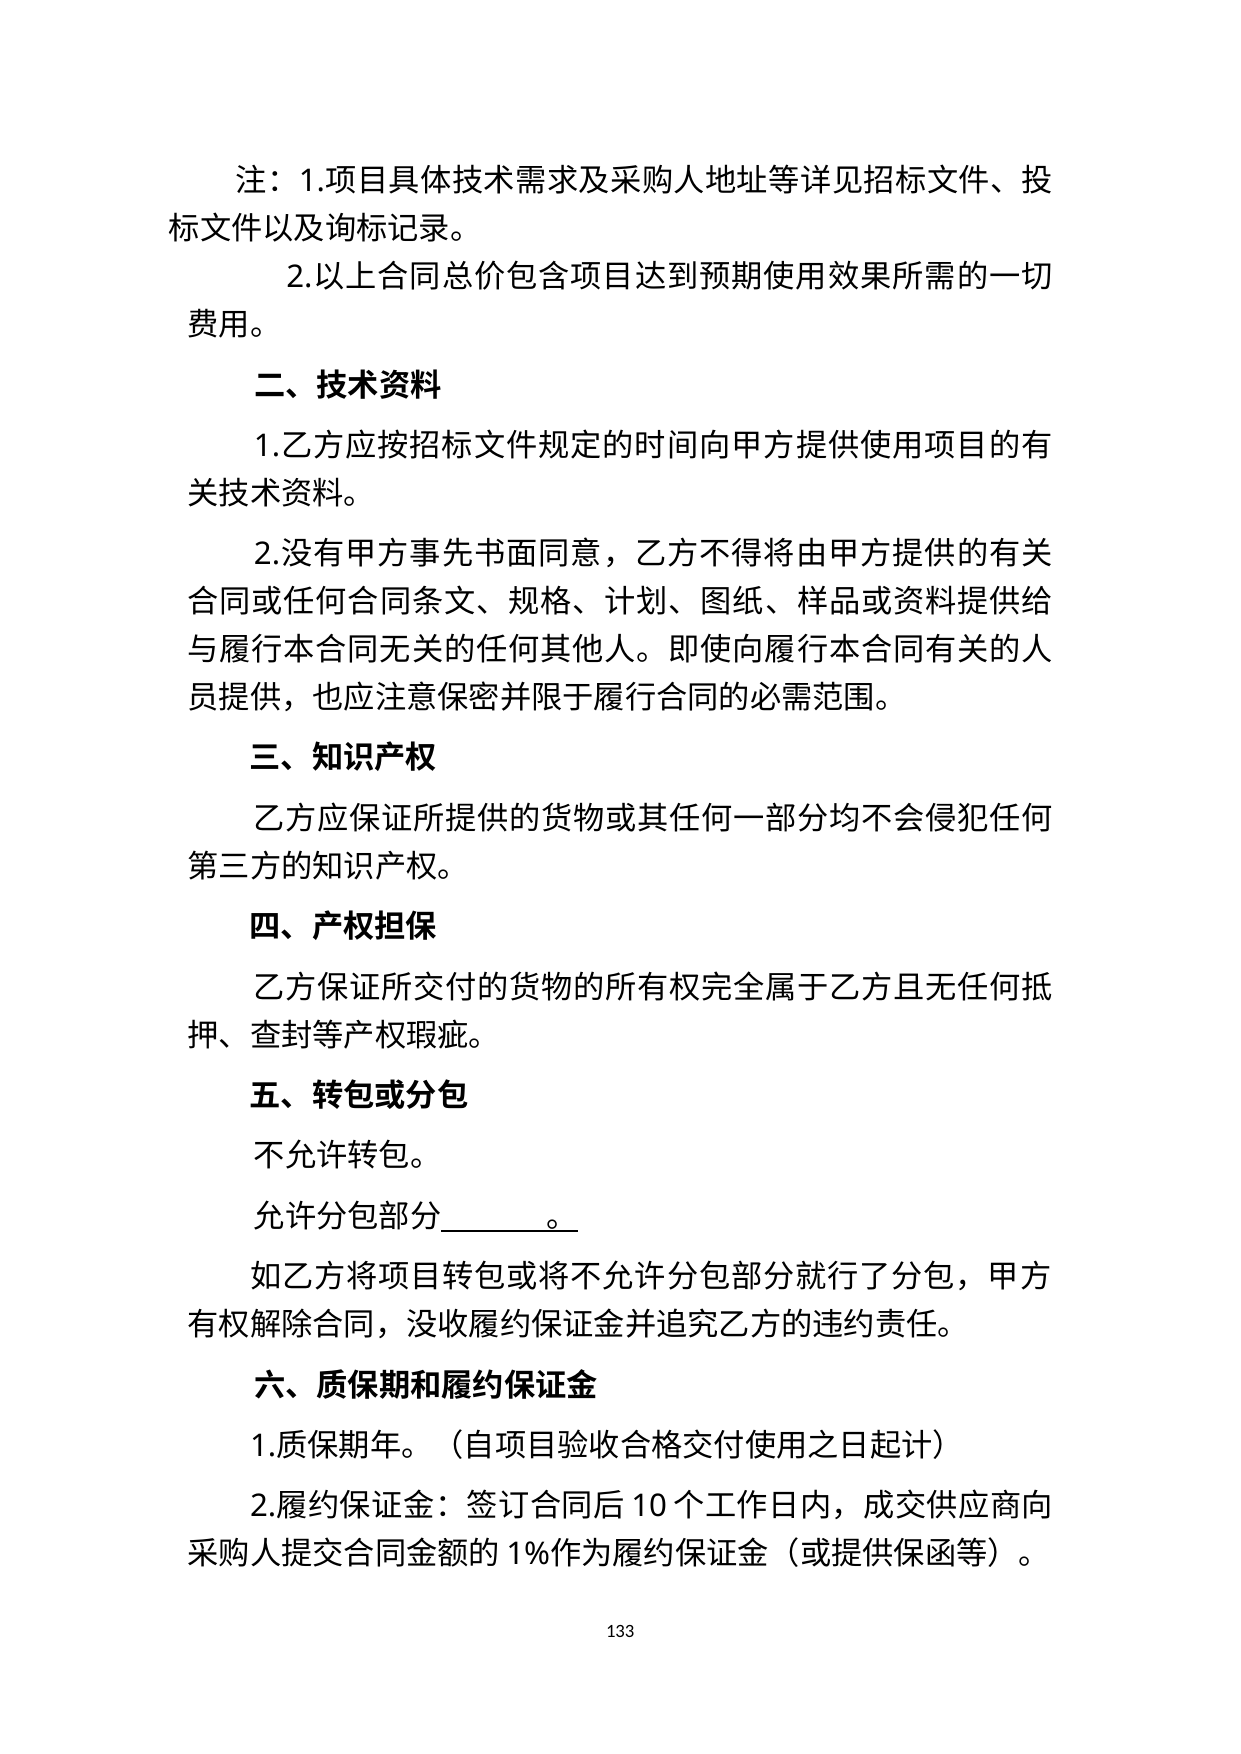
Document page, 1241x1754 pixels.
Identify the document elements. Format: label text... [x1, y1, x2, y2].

text 不允许转包。 [187, 1128, 1053, 1176]
text 四、产权担保 [187, 899, 1053, 947]
text 如乙方将项目转包或将不允许分包部分就行了分包，甲方有权解除合同，没收履约保证金并追究乙方的违约责任。 [187, 1249, 1053, 1345]
text 乙方保证所交付的货物的所有权完全属于乙方且无任何抵押、查封等产权瑕疵。 [187, 960, 1053, 1056]
text 2.没有甲方事先书面同意，乙方不得将由甲方提供的有关合同或任何合同条文、规格、计划、图纸、样品或资料提供给与履行本合同无关的任何其他人。即使向履行本合同有关的人员提供，也应注意保密并限于履行合同的必需范围。 [187, 526, 1053, 718]
text 允许分包部分 。 [187, 1189, 1053, 1237]
text 1.乙方应按招标文件规定的时间向甲方提供使用项目的有关技术资料。 [187, 418, 1053, 514]
text 三、知识产权 [187, 731, 1053, 778]
text 五、转包或分包 [187, 1068, 1053, 1116]
text 二、技术资料 [187, 358, 1053, 406]
text 2.以上合同总价包含项目达到预期使用效果所需的一切费用。 [187, 249, 1053, 345]
text 2.履约保证金：签订合同后10个工作日内，成交供应商向采购人提交合同金额的1%作为履约保证金（或提供保函等）。 [187, 1478, 1053, 1574]
text 乙方应保证所提供的货物或其任何一部分均不会侵犯任何第三方的知识产权。 [187, 791, 1053, 887]
text 1.质保期年。（自项目验收合格交付使用之日起计） [187, 1418, 1053, 1466]
text 六、质保期和履约保证金 [187, 1358, 1053, 1406]
text 注：1.项目具体技术需求及采购人地址等详见招标文件、投标文件以及询标记录。 [169, 153, 1053, 249]
